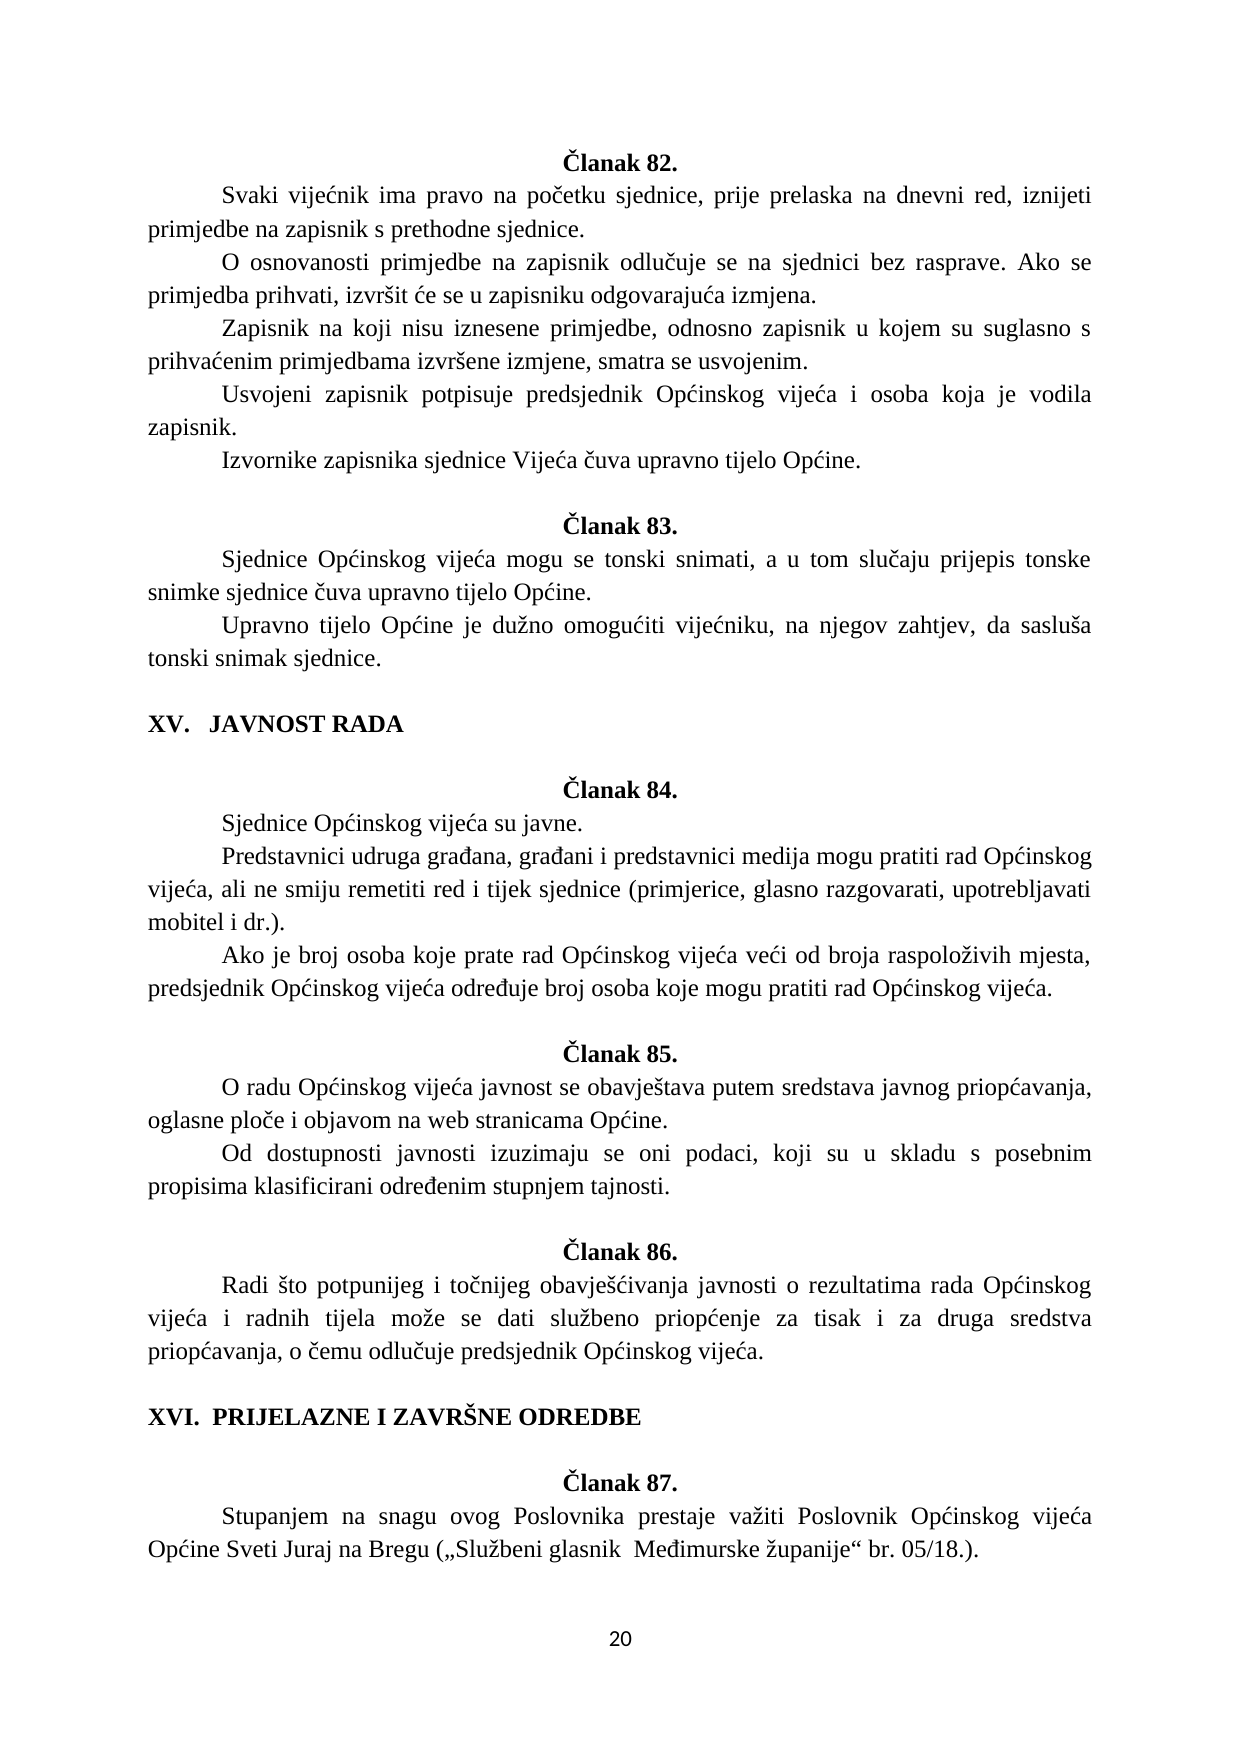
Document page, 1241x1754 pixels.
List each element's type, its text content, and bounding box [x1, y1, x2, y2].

text Članak 87. [148, 1468, 1093, 1497]
text Upravno tijelo Općine je dužno omogućiti vijećniku, na njegov zahtjev, da sasluša tonski snimak sjednice. [148, 610, 1093, 672]
text Članak 85. [148, 1039, 1093, 1068]
text Članak 83. [148, 511, 1093, 539]
text O osnovanosti primjedbe na zapisnik odlučuje se na sjednici bez rasprave. Ako se primjedba prihvati, izvršit će se u zapisniku odgovarajuća izmjena. [148, 247, 1093, 308]
text XVI. PRIJELAZNE I ZAVRŠNE ODREDBE [148, 1402, 1093, 1431]
text Stupanjem na snagu ovog Poslovnika prestaje važiti Poslovnik Općinskog vijeća Općine Sveti Juraj na Bregu („Službeni glasnik Međimurske županije“ br. 05/18.). [148, 1501, 1093, 1563]
text Ako je broj osoba koje prate rad Općinskog vijeća veći od broja raspoloživih mjesta, predsjednik Općinskog vijeća određuje broj osoba koje mogu pratiti rad Općinskog vijeća. [148, 940, 1093, 1002]
text XV. JAVNOST RADA [148, 709, 1093, 738]
text Članak 84. [148, 775, 1093, 804]
text Sjednice Općinskog vijeća mogu se tonski snimati, a u tom slučaju prijepis tonske snimke sjednice čuva upravno tijelo Općine. [148, 544, 1093, 606]
text O radu Općinskog vijeća javnost se obavještava putem sredstava javnog priopćavanja, oglasne ploče i objavom na web stranicama Općine. [148, 1072, 1093, 1134]
text Usvojeni zapisnik potpisuje predsjednik Općinskog vijeća i osoba koja je vodila zapisnik. [148, 379, 1093, 441]
text Zapisnik na koji nisu iznesene primjedbe, odnosno zapisnik u kojem su suglasno s prihvaćenim primjedbama izvršene izmjene, smatra se usvojenim. [148, 313, 1093, 374]
text Članak 82. [148, 148, 1093, 176]
text Svaki vijećnik ima pravo na početku sjednice, prije prelaska na dnevni red, iznijeti primjedbe na zapisnik s prethodne sjednice. [148, 181, 1093, 242]
text Predstavnici udruga građana, građani i predstavnici medija mogu pratiti rad Općinskog vijeća, ali ne smiju remetiti red i tijek sjednice (primjerice, glasno razgovarati, upotrebljavati mobitel i dr.). [148, 841, 1093, 936]
text Radi što potpunijeg i točnijeg obavješćivanja javnosti o rezultatima rada Općinskog vijeća i radnih tijela može se dati službeno priopćenje za tisak i za druga sredstva priopćavanja, o čemu odlučuje predsjednik Općinskog vijeća. [148, 1270, 1093, 1365]
text Sjednice Općinskog vijeća su javne. [148, 808, 1093, 837]
text Od dostupnosti javnosti izuzimaju se oni podaci, koji su u skladu s posebnim propisima klasificirani određenim stupnjem tajnosti. [148, 1138, 1093, 1200]
text Izvornike zapisnika sjednice Vijeća čuva upravno tijelo Općine. [148, 445, 1093, 473]
text Članak 86. [148, 1237, 1093, 1266]
